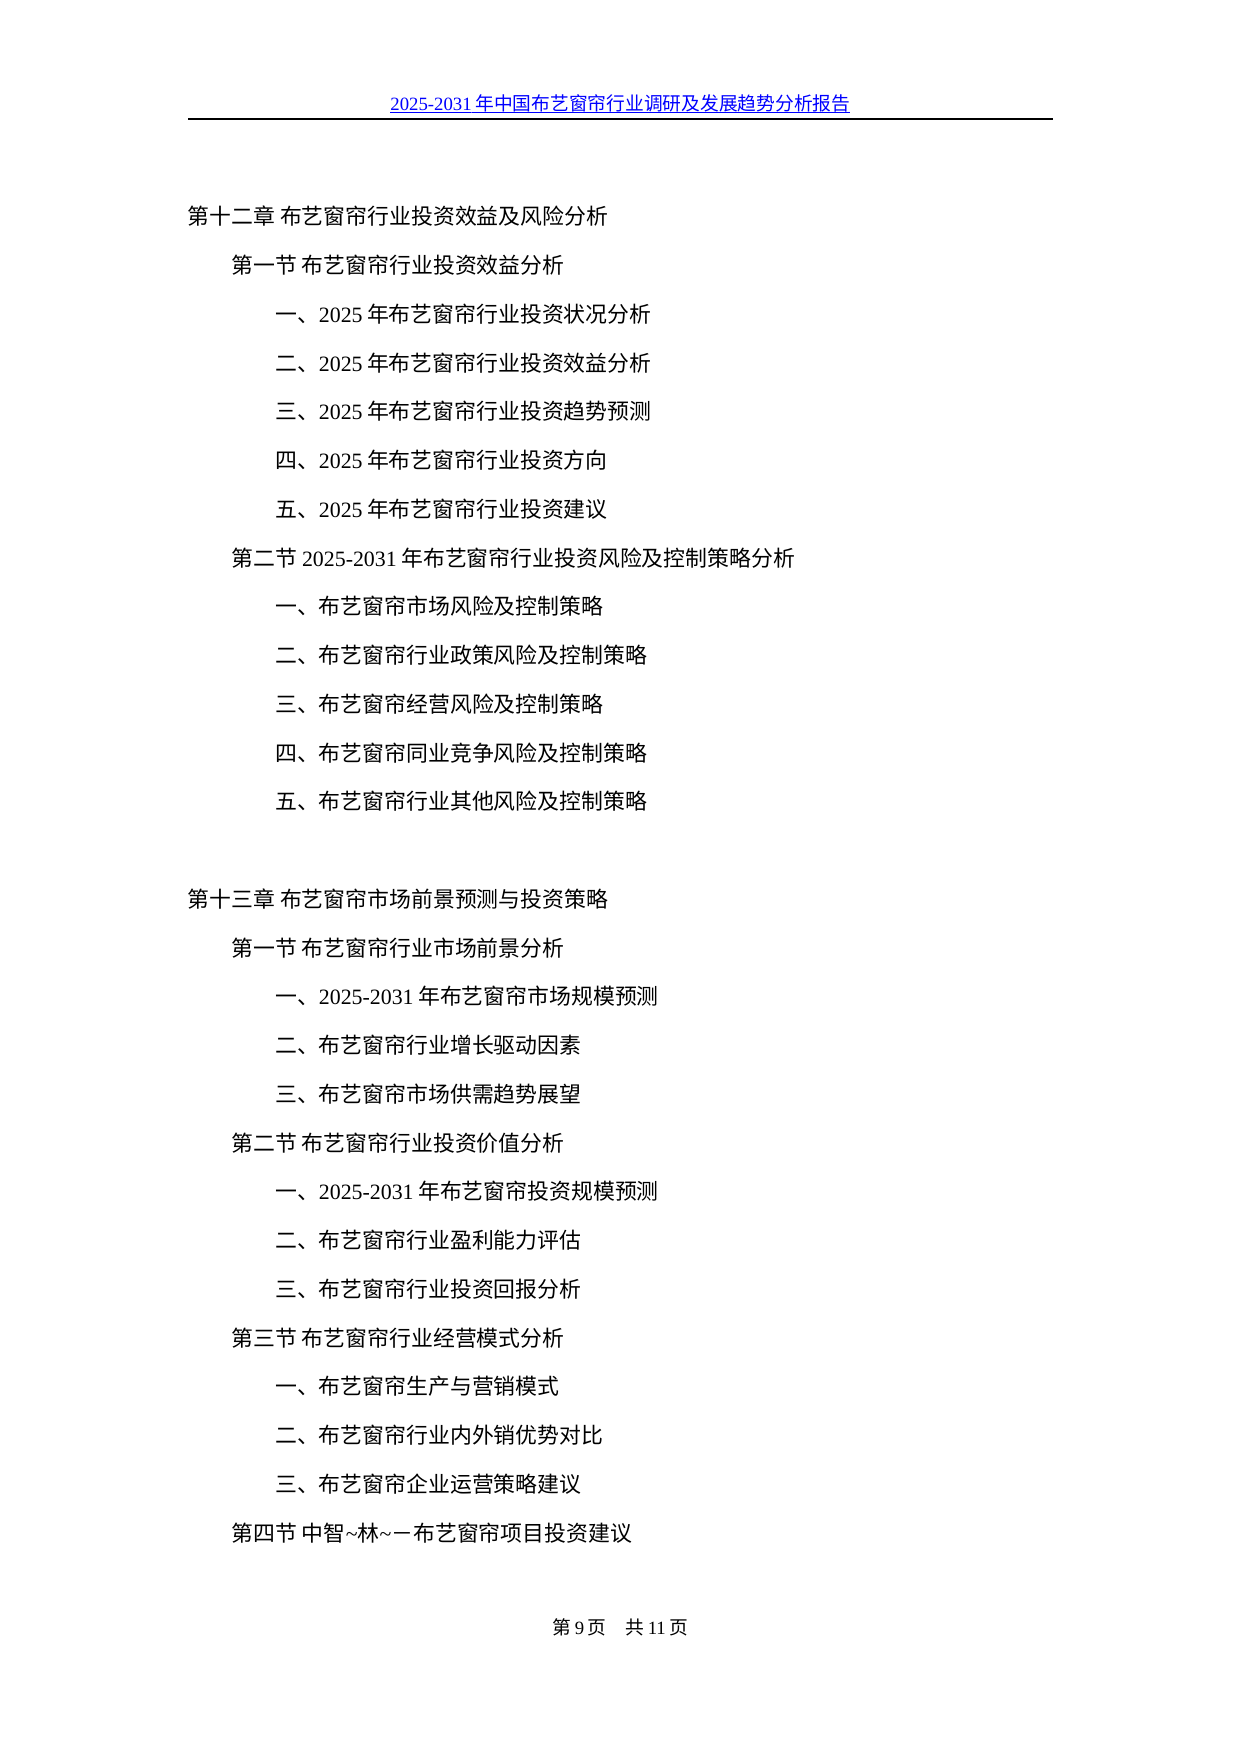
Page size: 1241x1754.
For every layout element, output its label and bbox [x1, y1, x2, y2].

text [187, 150, 1053, 1548]
